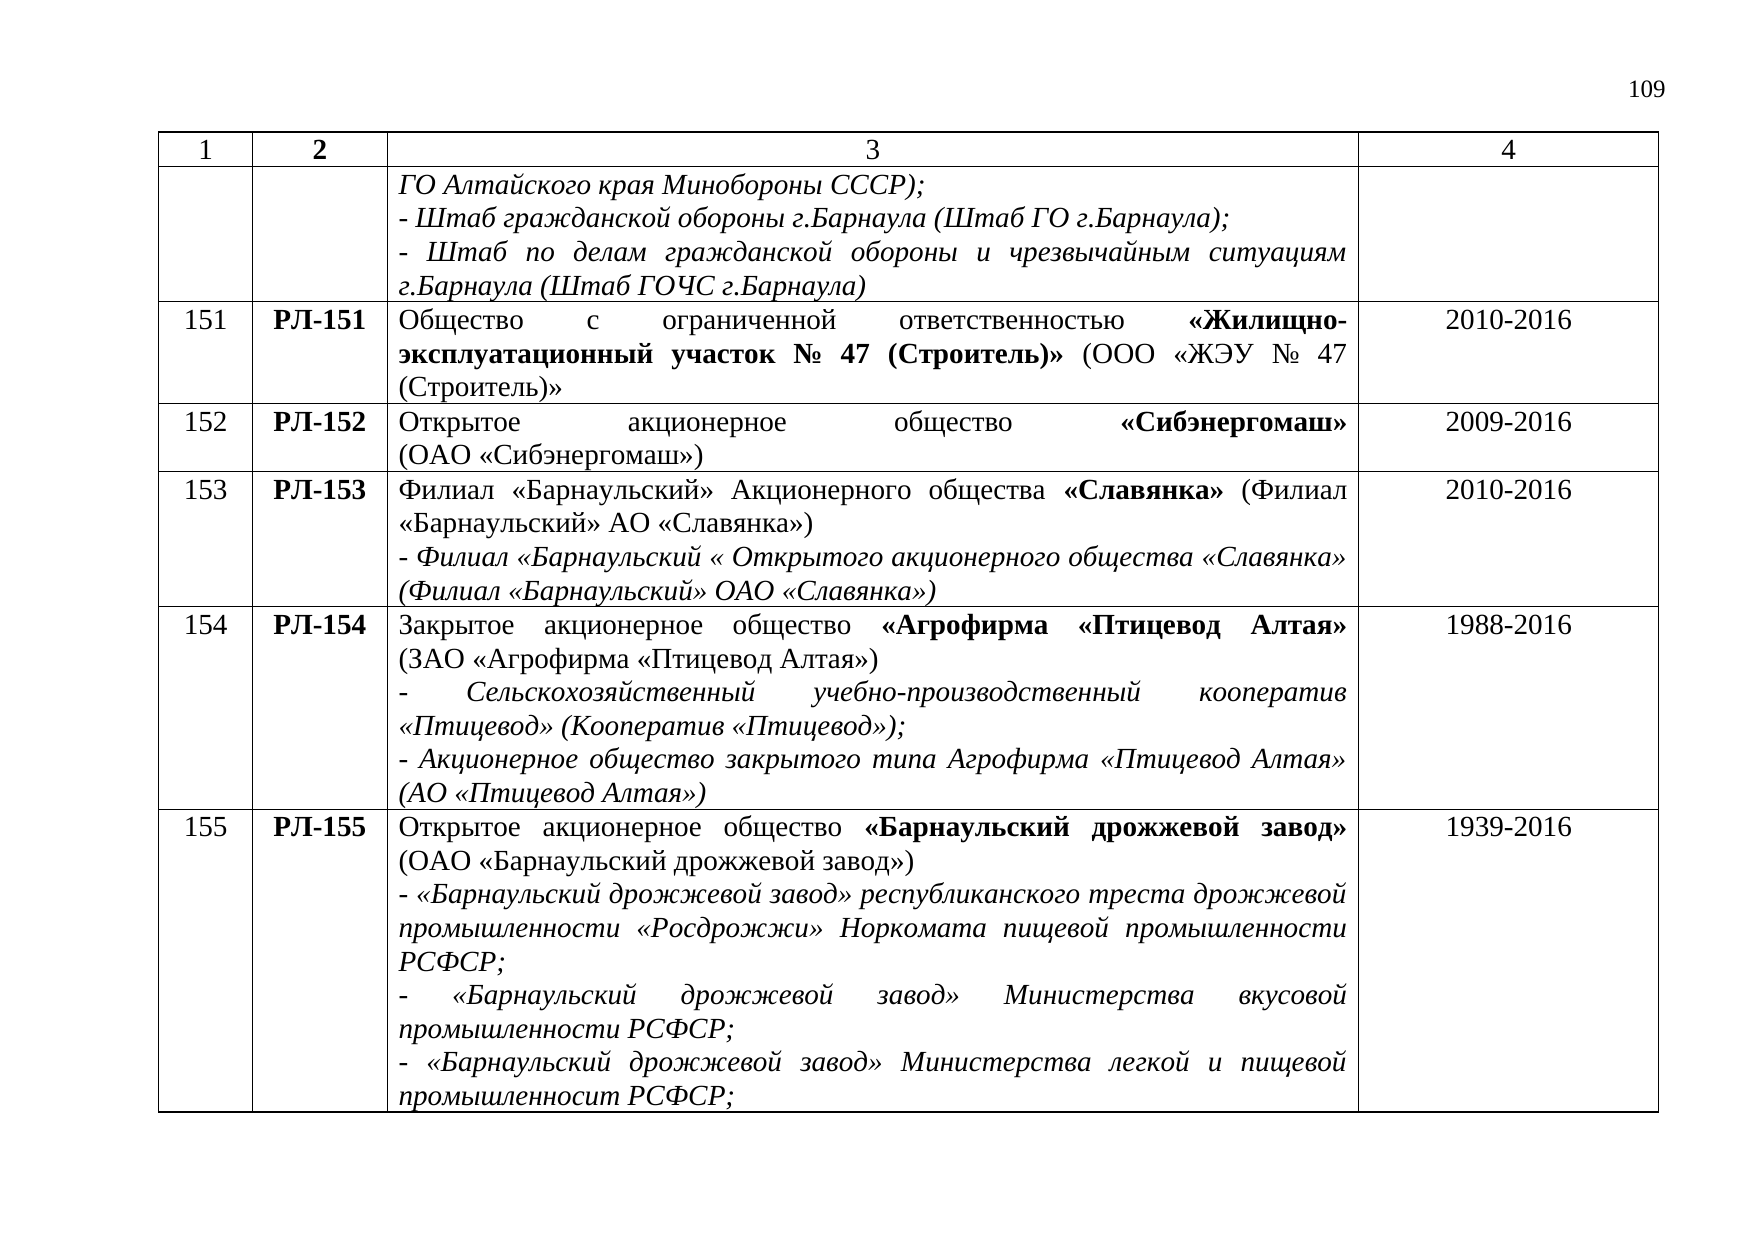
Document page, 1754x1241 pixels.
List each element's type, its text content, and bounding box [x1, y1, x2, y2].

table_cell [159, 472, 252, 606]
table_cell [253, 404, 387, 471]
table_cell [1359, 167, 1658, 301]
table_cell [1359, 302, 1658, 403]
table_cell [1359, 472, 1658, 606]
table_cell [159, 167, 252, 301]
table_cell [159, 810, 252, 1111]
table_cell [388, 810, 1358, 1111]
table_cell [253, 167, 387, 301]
table_header 4 [1359, 133, 1658, 166]
table_header 2 [253, 133, 387, 166]
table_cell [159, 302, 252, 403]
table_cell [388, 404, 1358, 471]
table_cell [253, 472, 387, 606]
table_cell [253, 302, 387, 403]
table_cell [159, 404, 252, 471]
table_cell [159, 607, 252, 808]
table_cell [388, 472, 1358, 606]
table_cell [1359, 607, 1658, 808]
table_header 1 [159, 133, 252, 166]
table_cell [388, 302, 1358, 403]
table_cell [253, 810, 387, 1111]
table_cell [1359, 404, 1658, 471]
table_header 3 [388, 133, 1358, 166]
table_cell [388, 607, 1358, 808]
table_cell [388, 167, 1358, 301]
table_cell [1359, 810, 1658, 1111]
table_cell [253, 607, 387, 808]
